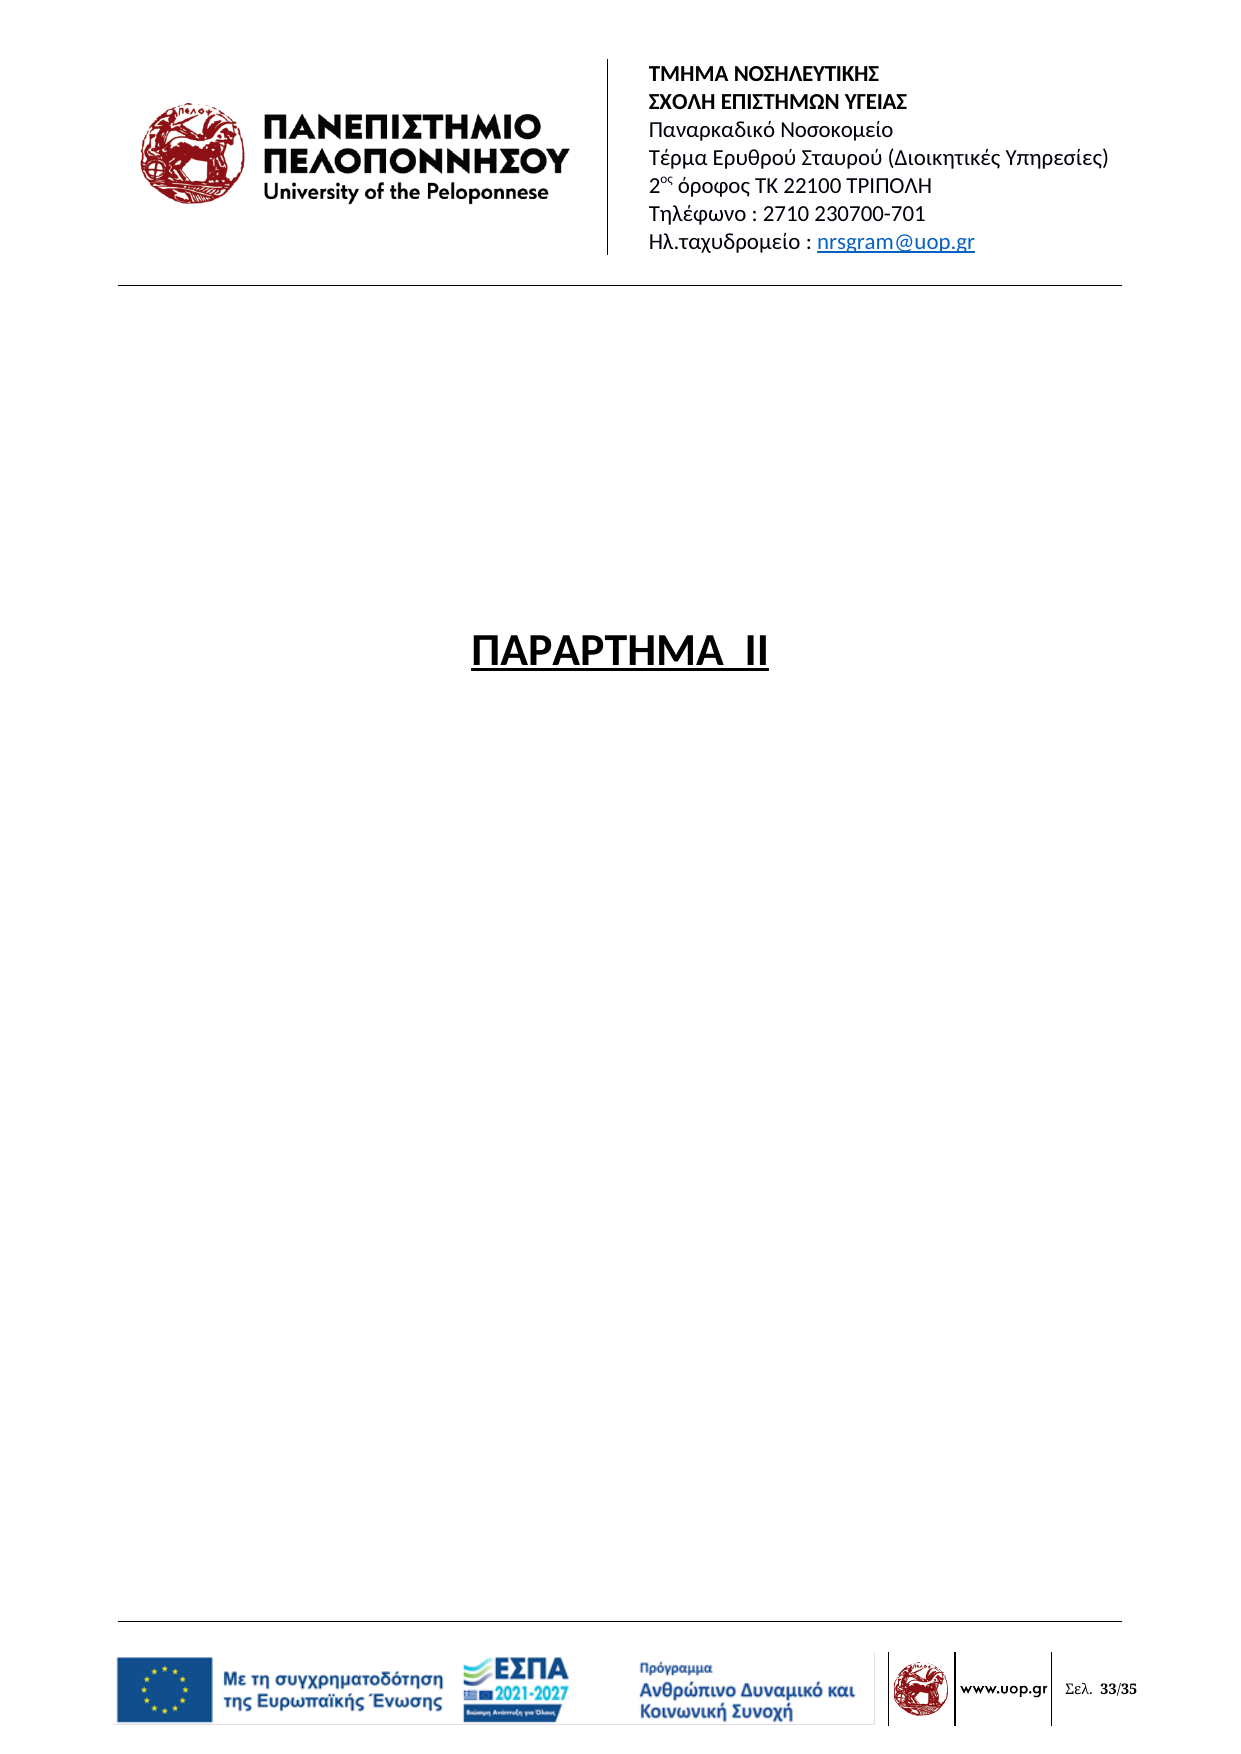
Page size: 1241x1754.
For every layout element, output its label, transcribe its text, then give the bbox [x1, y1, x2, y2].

picture [112, 1652, 876, 1726]
picture [140, 103, 571, 211]
picture [957, 1668, 1052, 1710]
text ΠΑΡΑΡΤΗΜΑ ΙΙ [118, 621, 1122, 677]
picture [893, 1662, 951, 1716]
